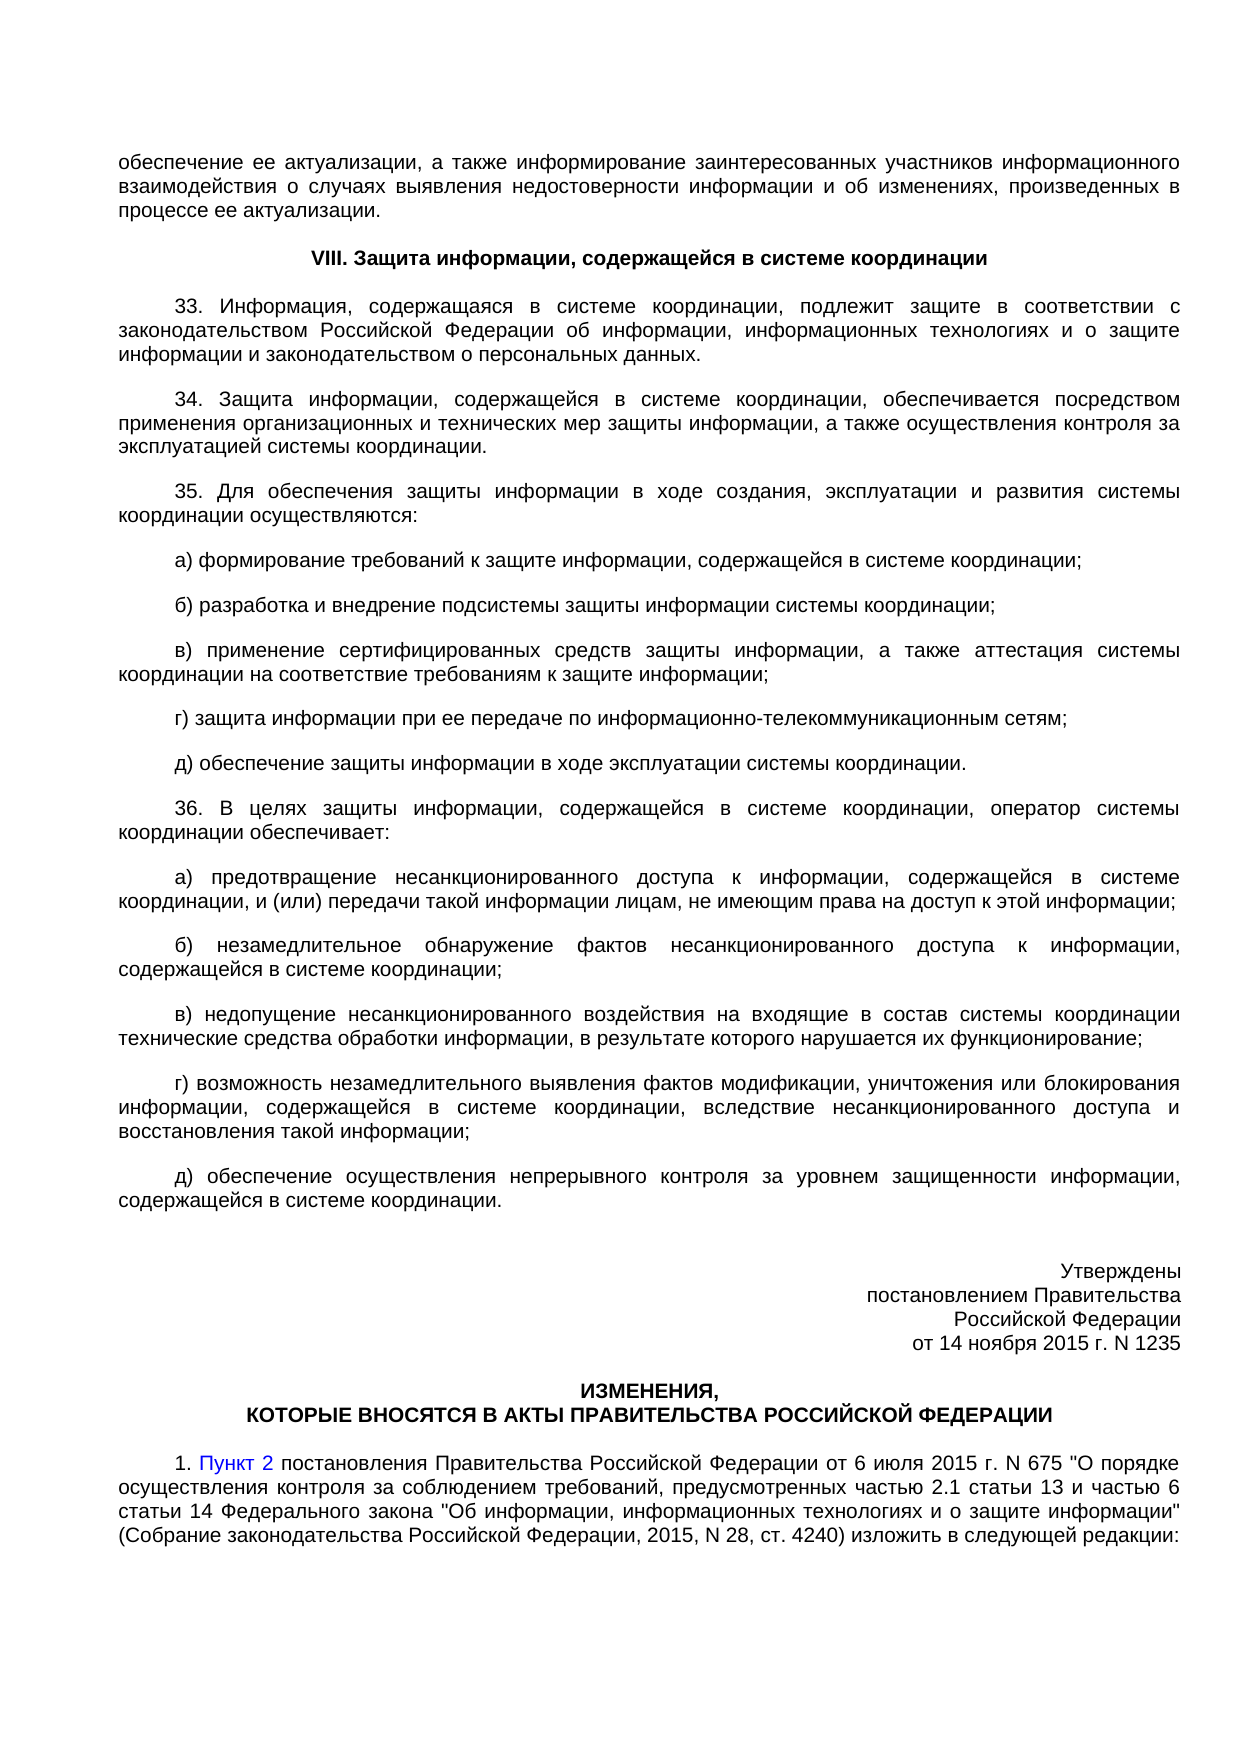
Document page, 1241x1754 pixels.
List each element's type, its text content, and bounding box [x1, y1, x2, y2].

text а) предотвращение несанкционированного доступа к информации, содержащейся в системе координации, и (или) передачи такой информации лицам, не имеющим права на доступ к этой информации; [118, 864, 1181, 912]
text г) возможность незамедлительного выявления фактов модификации, уничтожения или блокирования информации, содержащейся в системе координации, вследствие несанкционированного доступа и восстановления такой информации; [118, 1071, 1181, 1143]
text 35. Для обеспечения защиты информации в ходе создания, эксплуатации и развития системы координации осуществляются: [118, 479, 1181, 527]
title ИЗМЕНЕНИЯ, [118, 1379, 1181, 1403]
text 1. Пункт 2 постановления Правительства Российской Федерации от 6 июля 2015 г. N 675 "О порядке осуществления контроля за соблюдением требований, предусмотренных частью 2.1 статьи 13 и частью 6 статьи 14 Федерального закона "Об информации, информационных технологиях и о защите информации" (Собрание законодательства Российской Федерации, 2015, N 28, ст. 4240) изложить в следующей редакции: [118, 1451, 1181, 1547]
text постановлением Правительства [118, 1283, 1181, 1307]
text в) недопущение несанкционированного воздействия на входящие в состав системы координации технические средства обработки информации, в результате которого нарушается их функционирование; [118, 1002, 1181, 1050]
text б) незамедлительное обнаружение фактов несанкционированного доступа к информации, содержащейся в системе координации; [118, 933, 1181, 981]
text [118, 150, 1181, 222]
text а) формирование требований к защите информации, содержащейся в системе координации; [118, 548, 1181, 572]
text 36. В целях защиты информации, содержащейся в системе координации, оператор системы координации обеспечивает: [118, 796, 1181, 844]
title VIII. Защита информации, содержащейся в системе координации [118, 246, 1181, 270]
text 34. Защита информации, содержащейся в системе координации, обеспечивается посредством применения организационных и технических мер защиты информации, а также осуществления контроля за эксплуатацией системы координации. [118, 386, 1181, 458]
text от 14 ноября 2015 г. N 1235 [118, 1331, 1181, 1355]
text в) применение сертифицированных средств защиты информации, а также аттестация системы координации на соответствие требованиям к защите информации; [118, 637, 1181, 685]
text 33. Информация, содержащаяся в системе координации, подлежит защите в соответствии с законодательством Российской Федерации об информации, информационных технологиях и о защите информации и законодательством о персональных данных. [118, 294, 1181, 366]
text б) разработка и внедрение подсистемы защиты информации системы координации; [118, 593, 1181, 617]
text д) обеспечение осуществления непрерывного контроля за уровнем защищенности информации, содержащейся в системе координации. [118, 1163, 1181, 1211]
text д) обеспечение защиты информации в ходе эксплуатации системы координации. [118, 751, 1181, 775]
text г) защита информации при ее передаче по информационно-телекоммуникационным сетям; [118, 706, 1181, 730]
text Российской Федерации [118, 1307, 1181, 1331]
text Утверждены [118, 1259, 1181, 1283]
title КОТОРЫЕ ВНОСЯТСЯ В АКТЫ ПРАВИТЕЛЬСТВА РОССИЙСКОЙ ФЕДЕРАЦИИ [118, 1403, 1181, 1427]
